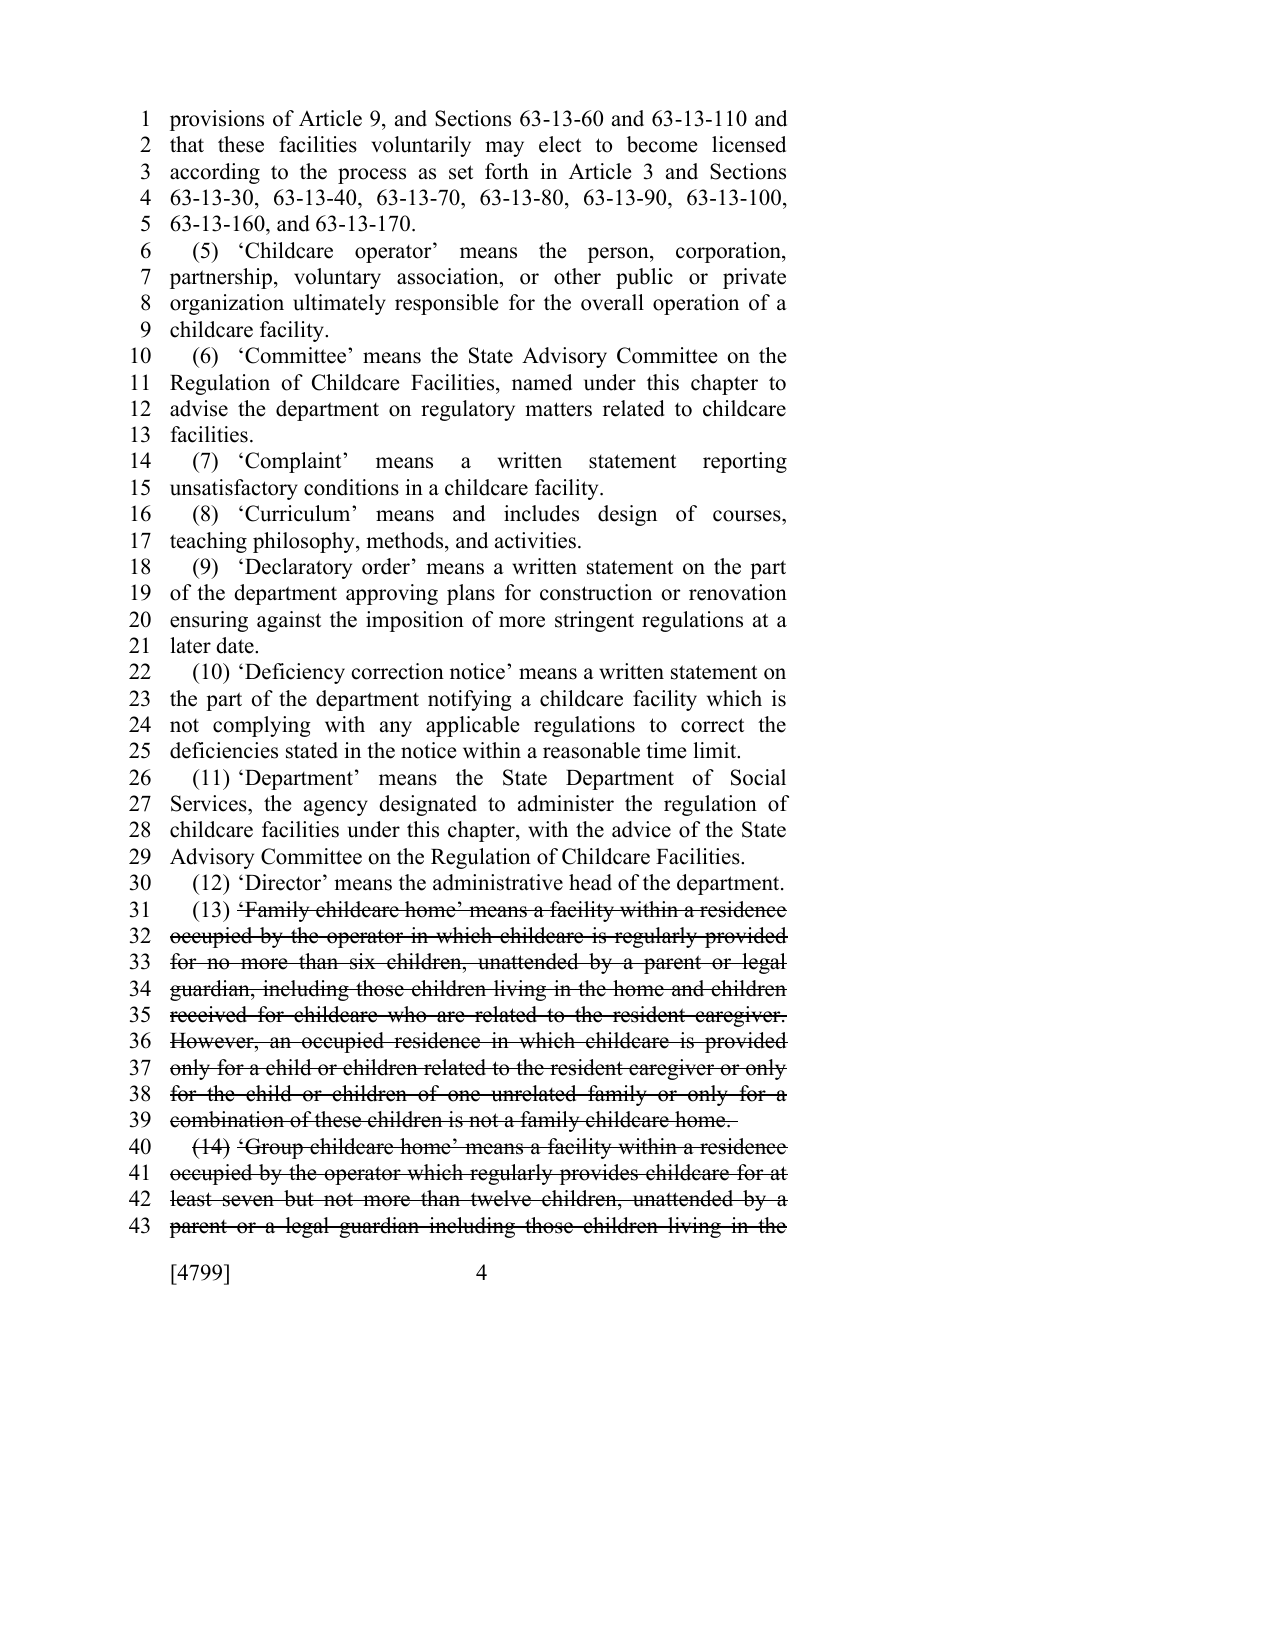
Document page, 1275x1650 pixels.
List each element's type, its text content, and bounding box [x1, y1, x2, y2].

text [169, 105, 787, 237]
text (11) ‘Department’ means the State Department of Social Services, the agency designated to administer the regulation of childcare facilities under this chapter, with the advice of the State Advisory Committee on the Regulation of Childcare Facilities. [169, 764, 787, 869]
text (6) ‘Committee’ means the State Advisory Committee on the Regulation of Childcare Facilities, named under this chapter to advise the department on regulatory matters related to childcare facilities. [169, 342, 787, 448]
text (9) ‘Declaratory order’ means a written statement on the part of the department approving plans for construction or renovation ensuring against the imposition of more stringent regulations at a later date. [169, 553, 787, 658]
text (12) ‘Director’ means the administrative head of the department. [169, 869, 787, 896]
text (8) ‘Curriculum’ means and includes design of courses, teaching philosophy, methods, and activities. [169, 500, 787, 553]
text (5) ‘Childcare operator’ means the person, corporation, partnership, voluntary association, or other public or private organization ultimately responsible for the overall operation of a childcare facility. [169, 237, 787, 342]
text (7) ‘Complaint’ means a written statement reporting unsatisfactory conditions in a childcare facility. [169, 448, 787, 500]
text (10) ‘Deficiency correction notice’ means a written statement on the part of the department notifying a childcare facility which is not complying with any applicable regulations to correct the deficiencies stated in the notice within a reasonable time limit. [169, 658, 787, 764]
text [169, 1201, 787, 1226]
